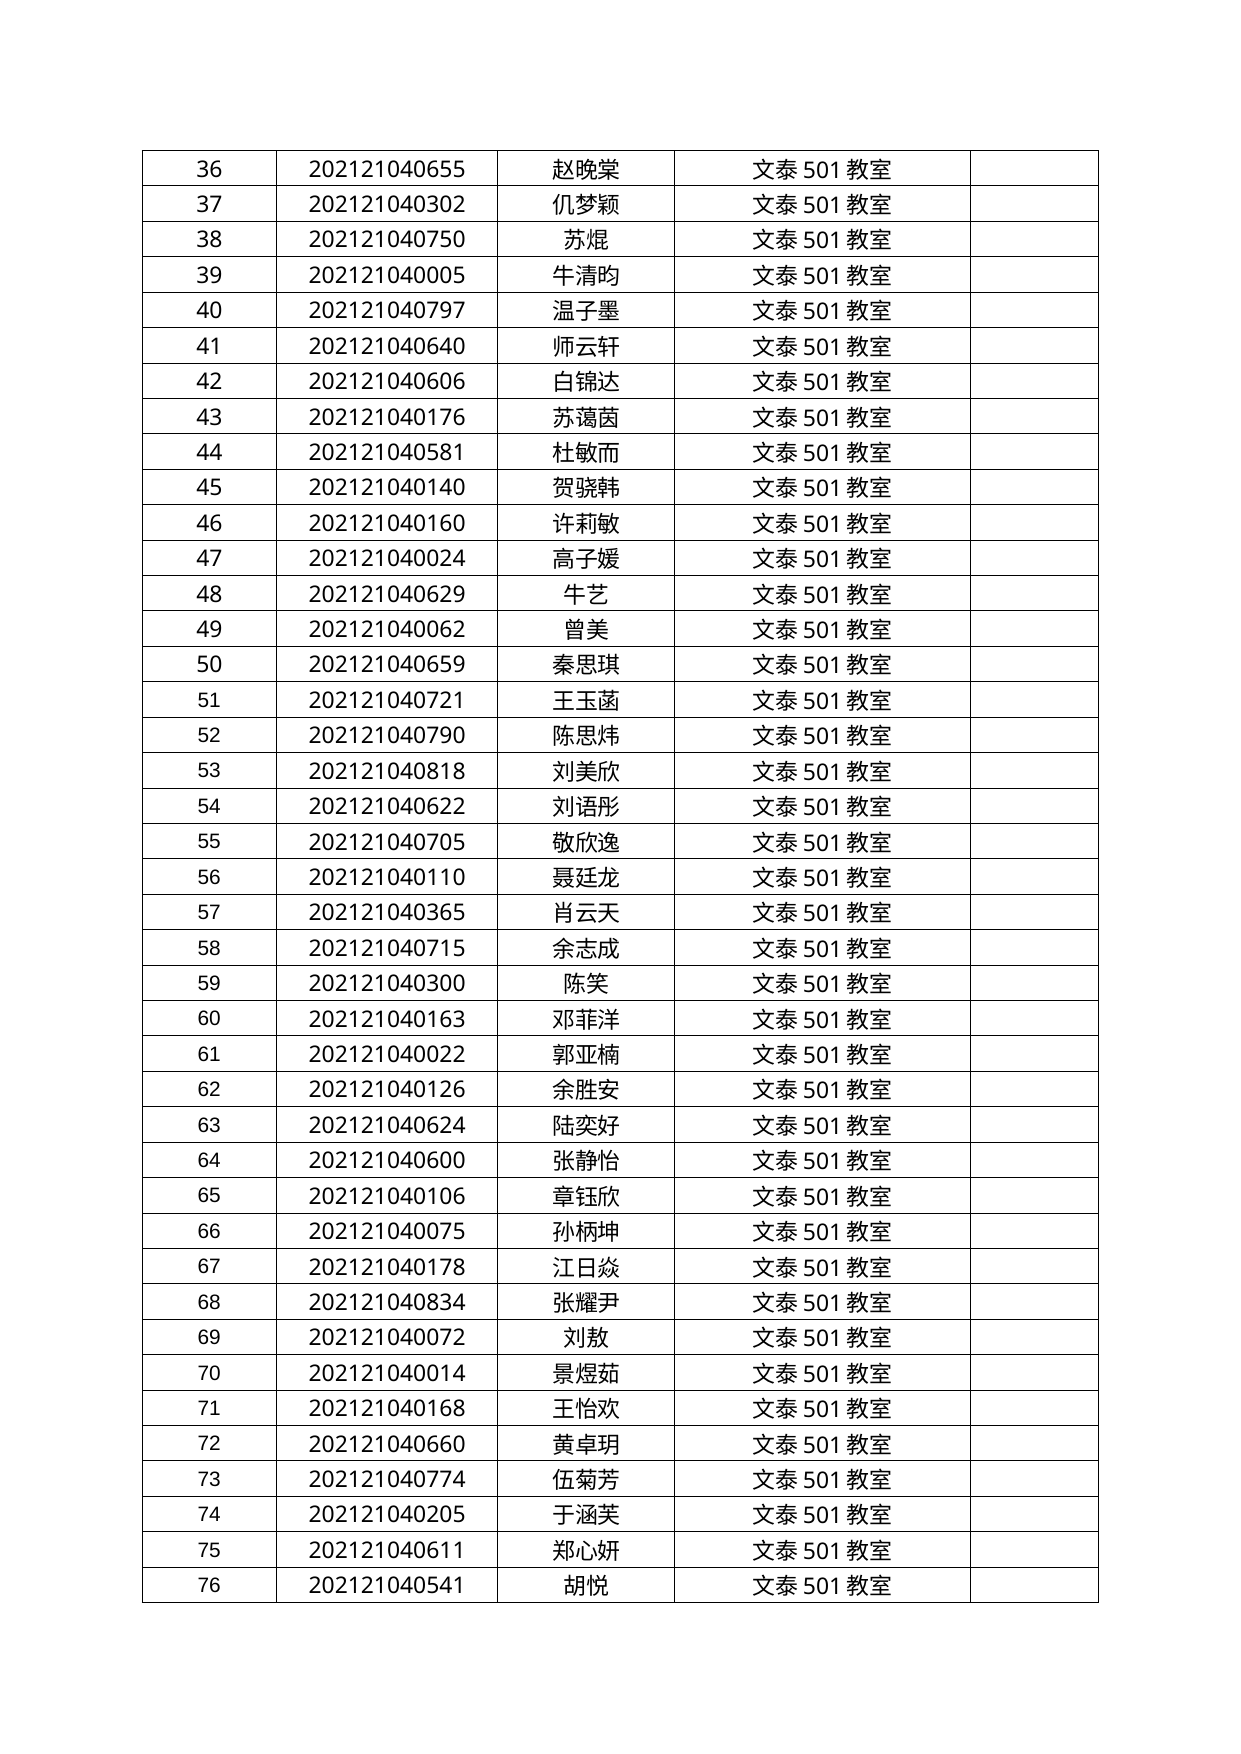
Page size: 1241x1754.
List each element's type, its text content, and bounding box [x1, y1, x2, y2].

table_cell 75 [143, 1532, 276, 1567]
table_cell 文泰501教室 [675, 682, 970, 717]
table_cell 202121040629 [277, 576, 497, 610]
table_cell 202121040541 [277, 1568, 497, 1602]
table_cell 苏焜 [498, 222, 674, 256]
table_cell 39 [143, 257, 276, 292]
table_cell 师云轩 [498, 328, 674, 362]
table_cell [971, 576, 1098, 610]
table_cell 章钰欣 [498, 1178, 674, 1212]
table_cell 51 [143, 682, 276, 717]
table_cell 赵晚棠 [498, 151, 674, 185]
table_cell [971, 222, 1098, 256]
table_cell [971, 257, 1098, 292]
table_cell 孙柄坤 [498, 1214, 674, 1248]
table_cell 文泰501教室 [675, 859, 970, 894]
table_cell 71 [143, 1391, 276, 1425]
table_cell [971, 1461, 1098, 1496]
table_cell 66 [143, 1214, 276, 1248]
table_cell 秦思琪 [498, 647, 674, 681]
table_cell 62 [143, 1072, 276, 1106]
table_cell 202121040176 [277, 399, 497, 433]
table_cell 74 [143, 1497, 276, 1531]
table_cell 张耀尹 [498, 1284, 674, 1319]
table_cell 文泰501教室 [675, 895, 970, 929]
table_cell 73 [143, 1461, 276, 1496]
table_cell 文泰501教室 [675, 576, 970, 610]
table_cell 202121040818 [277, 753, 497, 787]
table_cell 文泰501教室 [675, 611, 970, 646]
table_cell 36 [143, 151, 276, 185]
table_cell 许莉敏 [498, 505, 674, 539]
table_cell [971, 930, 1098, 964]
table_cell 文泰501教室 [675, 186, 970, 221]
table_cell 54 [143, 789, 276, 823]
table_cell [971, 647, 1098, 681]
table_cell 曾美 [498, 611, 674, 646]
table_cell 郭亚楠 [498, 1036, 674, 1071]
table_cell 202121040300 [277, 966, 497, 1000]
table_cell 47 [143, 541, 276, 575]
table_cell 文泰501教室 [675, 328, 970, 362]
table_cell 张静怡 [498, 1143, 674, 1177]
table_cell 40 [143, 293, 276, 327]
table_cell 文泰501教室 [675, 1107, 970, 1142]
table_cell 文泰501教室 [675, 930, 970, 964]
table_cell 202121040205 [277, 1497, 497, 1531]
table_cell 42 [143, 364, 276, 398]
table_cell 文泰501教室 [675, 1497, 970, 1531]
table_cell 文泰501教室 [675, 1214, 970, 1248]
table_cell 202121040624 [277, 1107, 497, 1142]
table_cell 文泰501教室 [675, 1072, 970, 1106]
table_cell 江日焱 [498, 1249, 674, 1283]
table_cell [971, 399, 1098, 433]
table_cell 202121040606 [277, 364, 497, 398]
table_cell [971, 1391, 1098, 1425]
table_cell 202121040750 [277, 222, 497, 256]
table_cell 文泰501教室 [675, 1355, 970, 1389]
table_cell 牛艺 [498, 576, 674, 610]
table_cell 52 [143, 718, 276, 752]
table_cell [971, 328, 1098, 362]
table_cell 50 [143, 647, 276, 681]
table_cell 杜敏而 [498, 434, 674, 469]
table_cell 202121040024 [277, 541, 497, 575]
table_cell [971, 1355, 1098, 1389]
table_cell 202121040622 [277, 789, 497, 823]
table_cell 文泰501教室 [675, 293, 970, 327]
table_cell [971, 1178, 1098, 1212]
table_cell 于涵芙 [498, 1497, 674, 1531]
table_cell [971, 1143, 1098, 1177]
table_cell 202121040600 [277, 1143, 497, 1177]
table_cell 58 [143, 930, 276, 964]
table_cell [971, 753, 1098, 787]
table_cell [971, 1426, 1098, 1460]
table_cell 文泰501教室 [675, 1391, 970, 1425]
table_cell 文泰501教室 [675, 1461, 970, 1496]
table_cell [971, 1284, 1098, 1319]
table_cell 63 [143, 1107, 276, 1142]
table_cell 苏蔼茵 [498, 399, 674, 433]
table_cell 202121040659 [277, 647, 497, 681]
table_cell [971, 505, 1098, 539]
table_cell 61 [143, 1036, 276, 1071]
table_cell 202121040126 [277, 1072, 497, 1106]
table_cell [971, 1072, 1098, 1106]
table_cell 刘美欣 [498, 753, 674, 787]
table_cell 文泰501教室 [675, 1532, 970, 1567]
table_cell 牛清昀 [498, 257, 674, 292]
table_cell 文泰501教室 [675, 222, 970, 256]
table_cell 文泰501教室 [675, 1284, 970, 1319]
table_cell 202121040790 [277, 718, 497, 752]
table_cell 202121040834 [277, 1284, 497, 1319]
table_cell 43 [143, 399, 276, 433]
table_cell 余胜安 [498, 1072, 674, 1106]
table_cell [971, 293, 1098, 327]
table_cell 景煜茹 [498, 1355, 674, 1389]
table_cell 王怡欢 [498, 1391, 674, 1425]
table_cell 陈笑 [498, 966, 674, 1000]
table_cell 刘语彤 [498, 789, 674, 823]
table_cell [971, 789, 1098, 823]
table_cell 60 [143, 1001, 276, 1035]
table_cell [971, 1568, 1098, 1602]
table_cell 文泰501教室 [675, 541, 970, 575]
table_cell 202121040365 [277, 895, 497, 929]
table_cell [971, 1532, 1098, 1567]
table_cell 黄卓玥 [498, 1426, 674, 1460]
table_cell 202121040022 [277, 1036, 497, 1071]
table_cell 202121040721 [277, 682, 497, 717]
table_cell 46 [143, 505, 276, 539]
table_cell 202121040705 [277, 824, 497, 858]
table_cell 202121040774 [277, 1461, 497, 1496]
table_cell [971, 611, 1098, 646]
table_cell 敬欣逸 [498, 824, 674, 858]
table_cell 202121040072 [277, 1320, 497, 1354]
table_cell 贺骁韩 [498, 470, 674, 504]
table_cell 仉梦颖 [498, 186, 674, 221]
table_cell 56 [143, 859, 276, 894]
table_cell 202121040110 [277, 859, 497, 894]
table_cell 文泰501教室 [675, 647, 970, 681]
table_cell 202121040581 [277, 434, 497, 469]
table_cell 邓菲洋 [498, 1001, 674, 1035]
table_cell 文泰501教室 [675, 1178, 970, 1212]
table_cell 文泰501教室 [675, 824, 970, 858]
table_cell 202121040005 [277, 257, 497, 292]
table_cell 64 [143, 1143, 276, 1177]
table_cell [971, 859, 1098, 894]
table_cell 45 [143, 470, 276, 504]
table_cell 文泰501教室 [675, 1568, 970, 1602]
table_cell 文泰501教室 [675, 151, 970, 185]
table_cell 202121040611 [277, 1532, 497, 1567]
table_cell 202121040163 [277, 1001, 497, 1035]
table_cell 202121040106 [277, 1178, 497, 1212]
table_cell [971, 895, 1098, 929]
table_cell 202121040715 [277, 930, 497, 964]
table_cell 72 [143, 1426, 276, 1460]
table_cell 70 [143, 1355, 276, 1389]
table_cell 202121040075 [277, 1214, 497, 1248]
table_cell 49 [143, 611, 276, 646]
table_cell 文泰501教室 [675, 1001, 970, 1035]
table_cell 文泰501教室 [675, 1426, 970, 1460]
table_cell 55 [143, 824, 276, 858]
table_cell 陈思炜 [498, 718, 674, 752]
table_cell 202121040140 [277, 470, 497, 504]
table_cell 202121040160 [277, 505, 497, 539]
table_cell 陆奕好 [498, 1107, 674, 1142]
table_cell [971, 434, 1098, 469]
table_cell [971, 1036, 1098, 1071]
table_cell 余志成 [498, 930, 674, 964]
table_cell [971, 470, 1098, 504]
table_cell [971, 1107, 1098, 1142]
table_cell 68 [143, 1284, 276, 1319]
table_cell 67 [143, 1249, 276, 1283]
table_cell 48 [143, 576, 276, 610]
table_cell 胡悦 [498, 1568, 674, 1602]
table_cell 聂廷龙 [498, 859, 674, 894]
table_cell 文泰501教室 [675, 789, 970, 823]
table_cell 41 [143, 328, 276, 362]
table_cell [971, 364, 1098, 398]
table_cell 文泰501教室 [675, 1036, 970, 1071]
table_cell 高子媛 [498, 541, 674, 575]
table_cell 文泰501教室 [675, 1320, 970, 1354]
table_cell 202121040062 [277, 611, 497, 646]
table_cell 文泰501教室 [675, 1249, 970, 1283]
table_cell 202121040640 [277, 328, 497, 362]
table_cell 文泰501教室 [675, 966, 970, 1000]
table_cell 57 [143, 895, 276, 929]
table_cell 肖云天 [498, 895, 674, 929]
table_cell 文泰501教室 [675, 257, 970, 292]
table_cell 白锦达 [498, 364, 674, 398]
table_cell 38 [143, 222, 276, 256]
table_cell 76 [143, 1568, 276, 1602]
table_cell [971, 1497, 1098, 1531]
table_cell [971, 1249, 1098, 1283]
table_cell 59 [143, 966, 276, 1000]
table_cell 44 [143, 434, 276, 469]
table_cell 温子墨 [498, 293, 674, 327]
table_cell 202121040660 [277, 1426, 497, 1460]
table_cell 202121040302 [277, 186, 497, 221]
table_cell 202121040168 [277, 1391, 497, 1425]
table_cell 202121040014 [277, 1355, 497, 1389]
table_cell 202121040655 [277, 151, 497, 185]
table_cell 文泰501教室 [675, 505, 970, 539]
table_cell 伍菊芳 [498, 1461, 674, 1496]
table_cell 文泰501教室 [675, 399, 970, 433]
table_cell 69 [143, 1320, 276, 1354]
table_cell 文泰501教室 [675, 718, 970, 752]
table_cell 文泰501教室 [675, 1143, 970, 1177]
table_cell 刘敖 [498, 1320, 674, 1354]
table_cell 郑心妍 [498, 1532, 674, 1567]
table_cell [971, 1214, 1098, 1248]
table_cell [971, 186, 1098, 221]
table_cell [971, 151, 1098, 185]
table_cell [971, 682, 1098, 717]
table_cell 文泰501教室 [675, 364, 970, 398]
table_cell [971, 718, 1098, 752]
table_cell 王玉菡 [498, 682, 674, 717]
table_cell 文泰501教室 [675, 753, 970, 787]
table_cell [971, 824, 1098, 858]
table_cell 202121040797 [277, 293, 497, 327]
table_cell [971, 966, 1098, 1000]
table_cell [971, 1320, 1098, 1354]
table_cell 53 [143, 753, 276, 787]
table_cell 65 [143, 1178, 276, 1212]
table_cell 202121040178 [277, 1249, 497, 1283]
table_cell [971, 541, 1098, 575]
table_cell 文泰501教室 [675, 470, 970, 504]
table_cell 37 [143, 186, 276, 221]
table_cell 文泰501教室 [675, 434, 970, 469]
table_cell [971, 1001, 1098, 1035]
